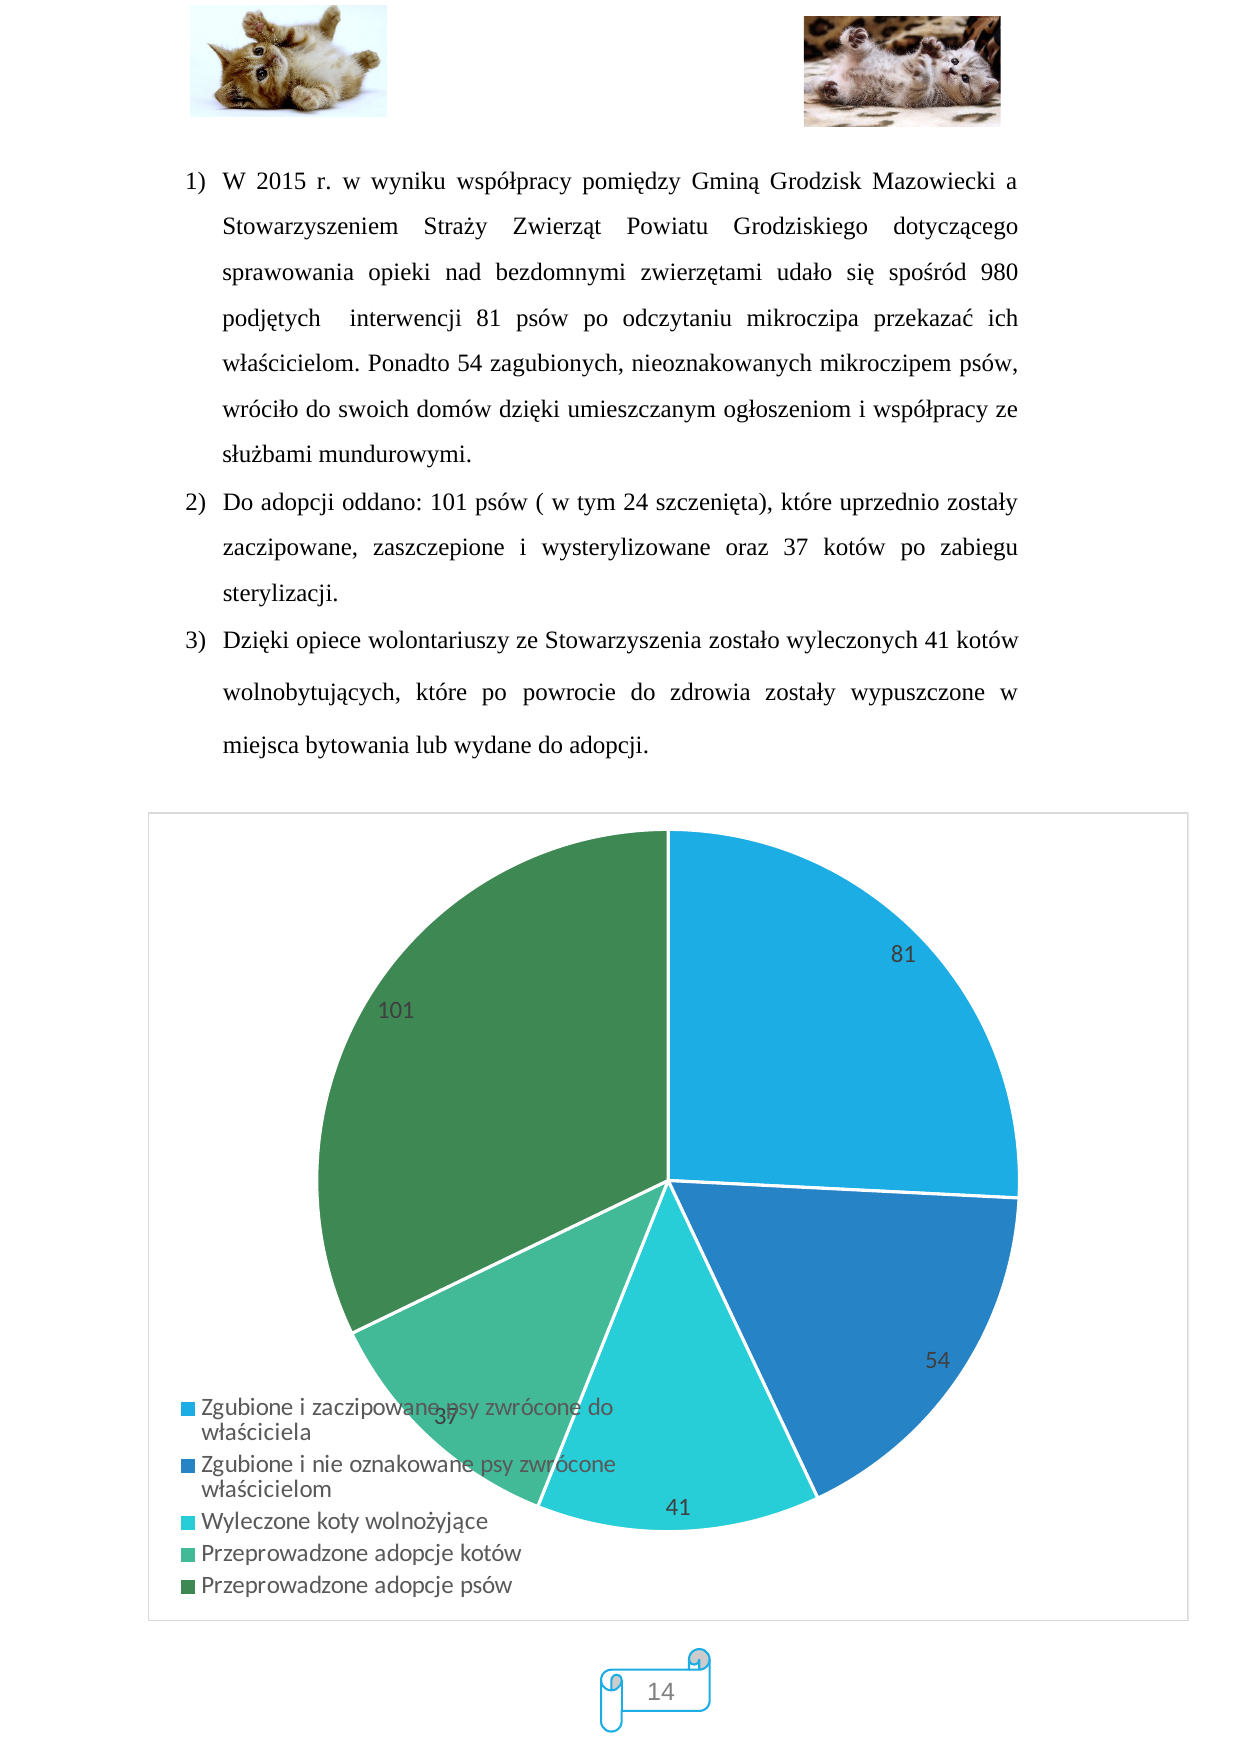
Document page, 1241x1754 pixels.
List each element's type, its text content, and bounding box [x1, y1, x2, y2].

picture [803, 16, 1001, 127]
list Dzięki opiece wolontariuszy ze Stowarzyszenia zostało wyleczonych 41 kotów wolnobytujących, które po powrocie do zdrowia zostały wypuszczone w miejsca bytowania lub wydane do adopcji. [185, 625, 1019, 760]
list W 2015 r. w wyniku współpracy pomiędzy Gminą Grodzisk Mazowiecki a Stowarzyszeniem Straży Zwierząt Powiatu Grodziskiego dotyczącego sprawowania opieki nad bezdomnymi zwierzętami udało się spośród 980 podjętych interwencji 81 psów po odczytaniu mikroczipa przekazać ich właścicielom. Ponadto 54 zagubionych, nieoznakowanych mikroczipem psów, wróciło do swoich domów dzięki umieszczanym ogłoszeniom i współpracy ze służbami mundurowymi. [185, 166, 1019, 468]
picture [190, 5, 388, 117]
list Do adopcji oddano: 101 psów ( w tym 24 szczenięta), które uprzednio zostały zaczipowane, zaszczepione i wysterylizowane oraz 37 kotów po zabiegu sterylizacji. [185, 487, 1019, 607]
